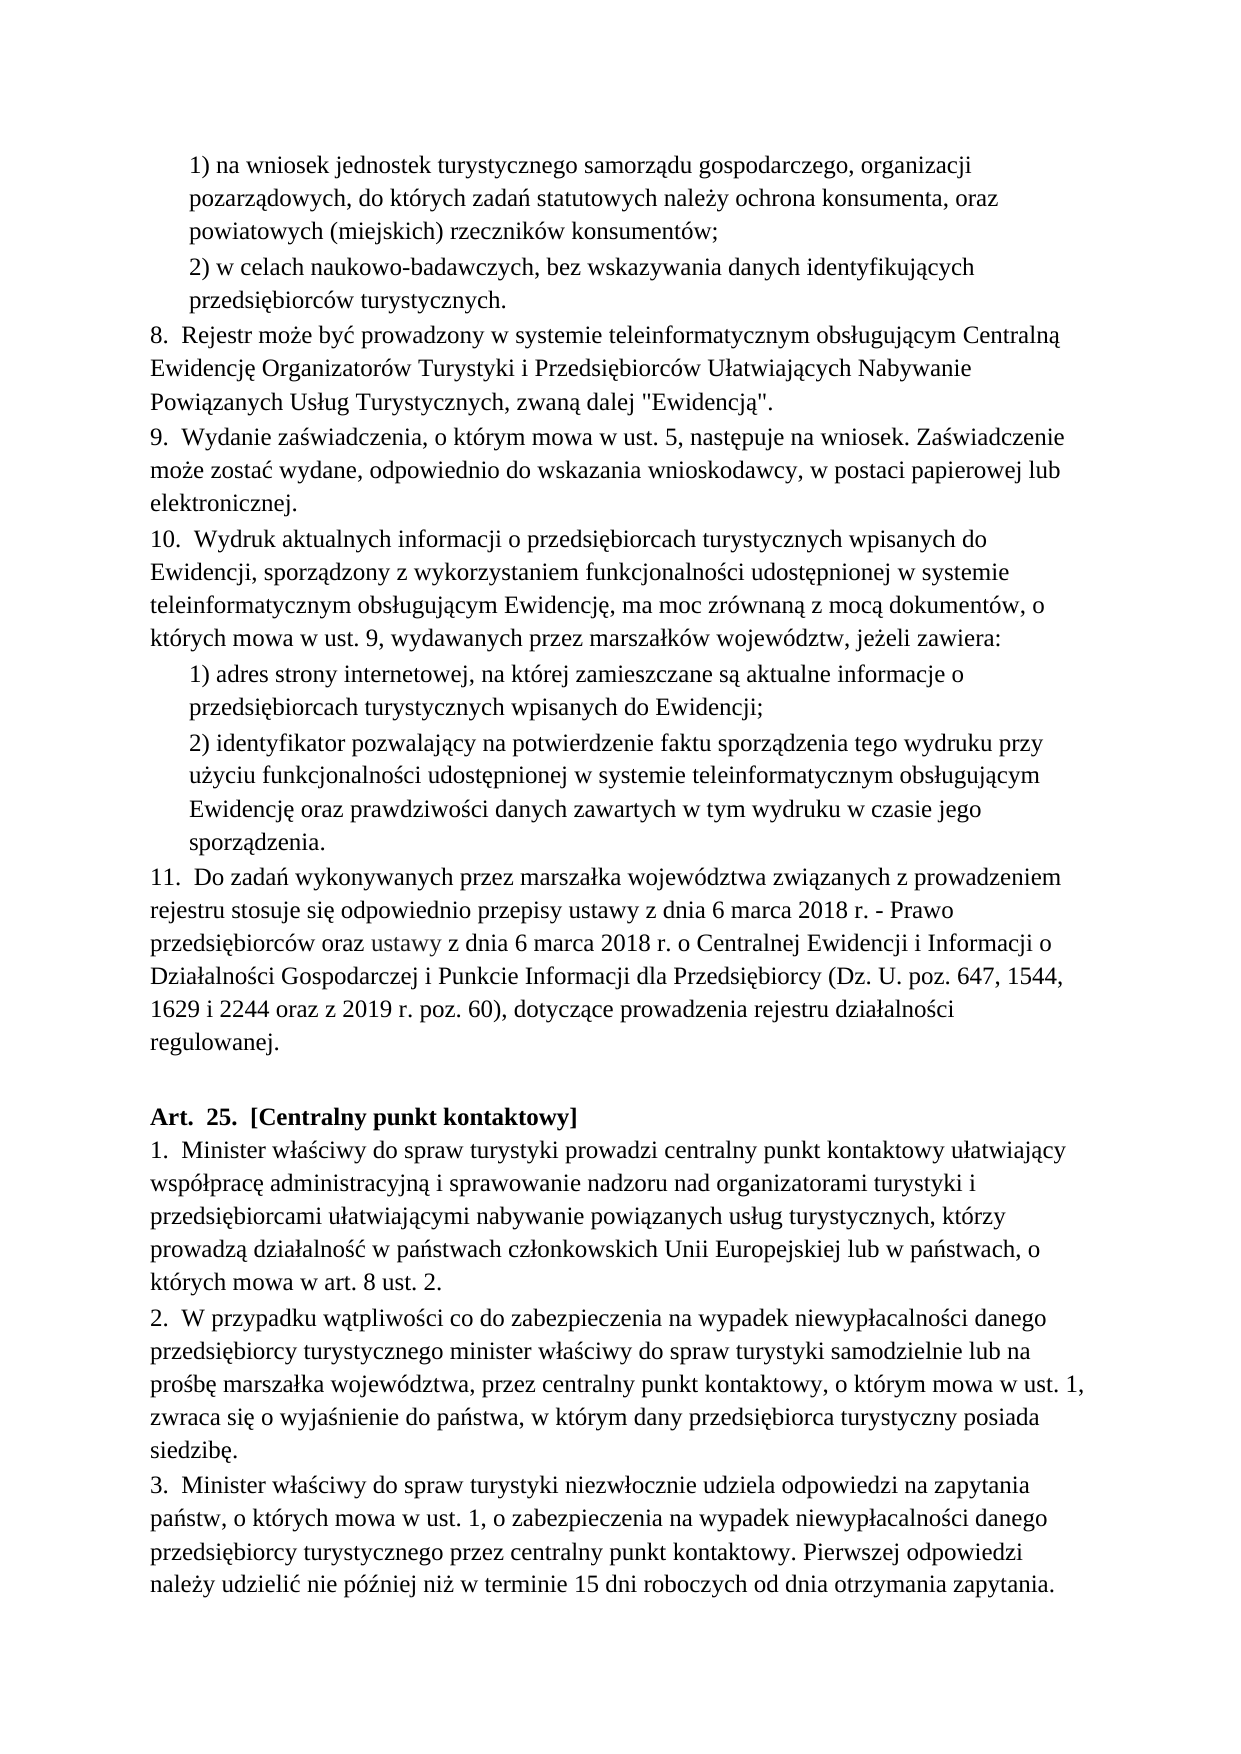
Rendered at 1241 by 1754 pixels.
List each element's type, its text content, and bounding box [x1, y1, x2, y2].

text Art. 25. [Centralny punkt kontaktowy] [150, 1102, 1090, 1131]
text 2) w celach naukowo-badawczych, bez wskazywania danych identyfikujących przedsiębiorców turystycznych. [189, 252, 1090, 313]
text 2) identyfikator pozwalający na potwierdzenie faktu sporządzenia tego wydruku przy użyciu funkcjonalności udostępnionej w systemie teleinformatycznym obsługującym Ewidencję oraz prawdziwości danych zawartych w tym wydruku w czasie jego sporządzenia. [189, 728, 1090, 855]
text 3. Minister właściwy do spraw turystyki niezwłocznie udziela odpowiedzi na zapytania państw, o których mowa w ust. 1, o zabezpieczenia na wypadek niewypłacalności danego przedsiębiorcy turystycznego przez centralny punkt kontaktowy. Pierwszej odpowiedzi należy udzielić nie później niż w terminie 15 dni roboczych od dnia otrzymania zapytania. [150, 1471, 1090, 1598]
text 10. Wydruk aktualnych informacji o przedsiębiorcach turystycznych wpisanych do Ewidencji, sporządzony z wykorzystaniem funkcjonalności udostępnionej w systemie teleinformatycznym obsługującym Ewidencję, ma moc zrównaną z mocą dokumentów, o których mowa w ust. 9, wydawanych przez marszałków województw, jeżeli zawiera: [150, 524, 1090, 652]
text 1) na wniosek jednostek turystycznego samorządu gospodarczego, organizacji pozarządowych, do których zadań statutowych należy ochrona konsumenta, oraz powiatowych (miejskich) rzeczników konsumentów; [189, 150, 1090, 245]
text 11. Do zadań wykonywanych przez marszałka województwa związanych z prowadzeniem rejestru stosuje się odpowiednio przepisy ustawy z dnia 6 marca 2018 r. - Prawo przedsiębiorców oraz ustawy z dnia 6 marca 2018 r. o Centralnej Ewidencji i Informacji o Działalności Gospodarczej i Punkcie Informacji dla Przedsiębiorcy (Dz. U. poz. 647, 1544, 1629 i 2244 oraz z 2019 r. poz. 60), dotyczące prowadzenia rejestru działalności regulowanej. [150, 862, 1090, 1056]
text 1) adres strony internetowej, na której zamieszczane są aktualne informacje o przedsiębiorcach turystycznych wpisanych do Ewidencji; [189, 659, 1090, 721]
text 1. Minister właściwy do spraw turystyki prowadzi centralny punkt kontaktowy ułatwiający współpracę administracyjną i sprawowanie nadzoru nad organizatorami turystyki i przedsiębiorcami ułatwiającymi nabywanie powiązanych usług turystycznych, którzy prowadzą działalność w państwach członkowskich Unii Europejskiej lub w państwach, o których mowa w art. 8 ust. 2. [150, 1135, 1090, 1296]
text 8. Rejestr może być prowadzony w systemie teleinformatycznym obsługującym Centralną Ewidencję Organizatorów Turystyki i Przedsiębiorców Ułatwiających Nabywanie Powiązanych Usług Turystycznych, zwaną dalej "Ewidencją". [150, 321, 1090, 415]
text 2. W przypadku wątpliwości co do zabezpieczenia na wypadek niewypłacalności danego przedsiębiorcy turystycznego minister właściwy do spraw turystyki samodzielnie lub na prośbę marszałka województwa, przez centralny punkt kontaktowy, o którym mowa w ust. 1, zwraca się o wyjaśnienie do państwa, w którym dany przedsiębiorca turystyczny posiada siedzibę. [150, 1303, 1090, 1463]
text 9. Wydanie zaświadczenia, o którym mowa w ust. 5, następuje na wniosek. Zaświadczenie może zostać wydane, odpowiednio do wskazania wnioskodawcy, w postaci papierowej lub elektronicznej. [150, 422, 1090, 517]
